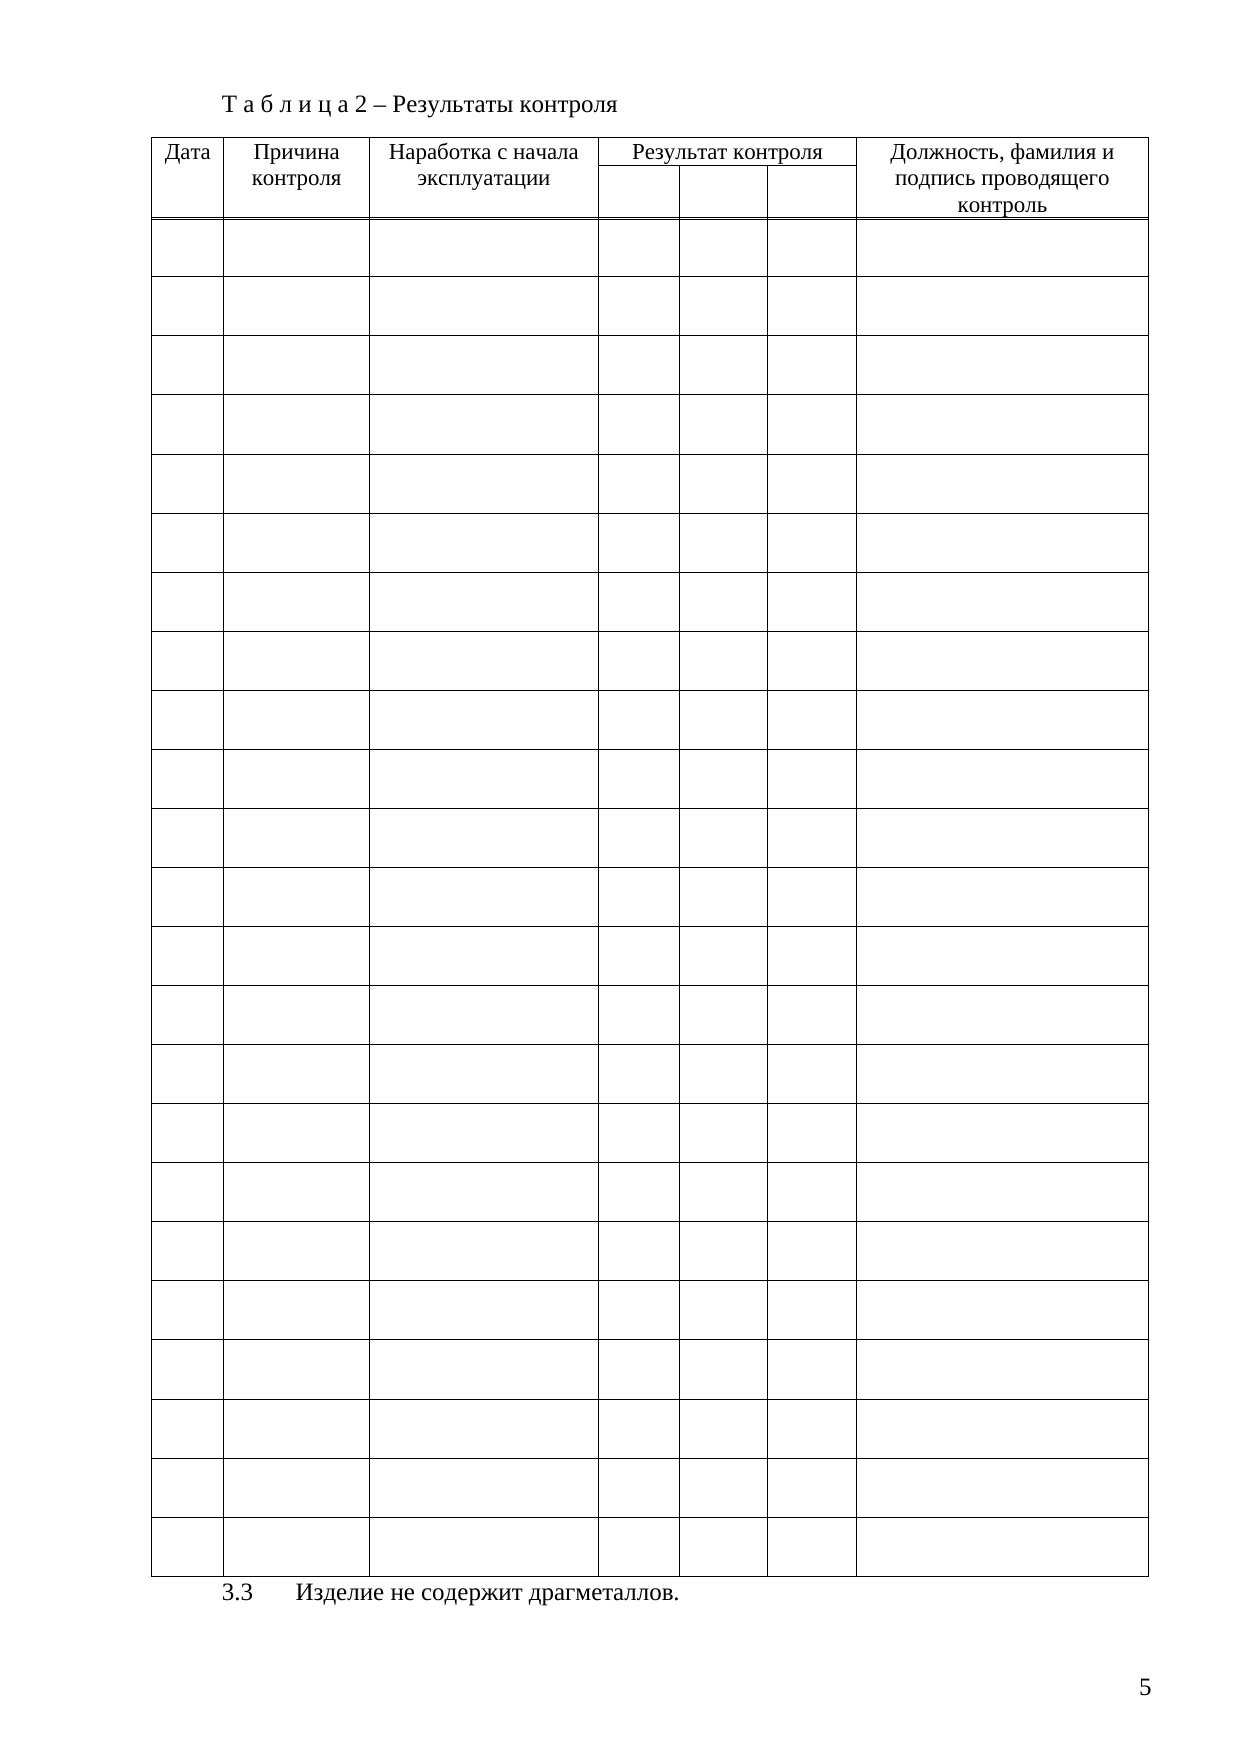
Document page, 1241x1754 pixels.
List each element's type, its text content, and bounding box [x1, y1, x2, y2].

table_cell [152, 1222, 223, 1280]
table_cell [768, 573, 856, 631]
table_cell [768, 336, 856, 394]
table_cell [857, 750, 1148, 808]
table_cell [224, 514, 369, 572]
table_cell [599, 1163, 679, 1221]
table_cell [599, 573, 679, 631]
table_cell [224, 1104, 369, 1162]
table_cell [857, 809, 1148, 867]
table_cell [599, 514, 679, 572]
table_cell [680, 1340, 767, 1398]
table_cell [599, 166, 679, 217]
table_cell [599, 1222, 679, 1280]
table_cell [768, 1340, 856, 1398]
table_cell [370, 986, 598, 1044]
table_cell [857, 336, 1148, 394]
table_cell [768, 1518, 856, 1576]
table_cell [224, 632, 369, 690]
table_cell [152, 1400, 223, 1457]
table_cell [370, 1340, 598, 1398]
table_cell [768, 1104, 856, 1162]
table_cell [680, 573, 767, 631]
table_cell [152, 277, 223, 335]
table_header Должность, фамилия и подпись проводящего контроль [857, 138, 1148, 217]
table_cell [370, 1163, 598, 1221]
table_cell [370, 395, 598, 453]
table_cell [768, 1281, 856, 1339]
table_cell [857, 1222, 1148, 1280]
table_cell [680, 986, 767, 1044]
table_cell [599, 632, 679, 690]
table_cell [224, 750, 369, 808]
table_cell [152, 336, 223, 394]
table_cell [370, 336, 598, 394]
table_cell [680, 455, 767, 512]
table_cell [152, 573, 223, 631]
table_cell [768, 514, 856, 572]
table_cell [680, 1400, 767, 1457]
table_cell [768, 277, 856, 335]
table_cell [599, 277, 679, 335]
table_cell [857, 514, 1148, 572]
table_cell [680, 691, 767, 749]
table_cell [224, 1163, 369, 1221]
table_cell [857, 1400, 1148, 1457]
table_cell [370, 1045, 598, 1103]
table_cell [599, 1340, 679, 1398]
text Т а б л и ц а 2 – Результаты контроля [148, 89, 1152, 117]
table_cell [680, 166, 767, 217]
table_cell [152, 927, 223, 985]
table_cell [599, 927, 679, 985]
table_cell [768, 986, 856, 1044]
table_cell [370, 632, 598, 690]
table_cell [768, 1459, 856, 1517]
table_cell [599, 1459, 679, 1517]
table_cell [370, 220, 598, 276]
table_cell [768, 632, 856, 690]
table_cell [370, 927, 598, 985]
table_cell [152, 1104, 223, 1162]
table_cell [152, 220, 223, 276]
table_cell [224, 1400, 369, 1457]
table_header Наработка с начала эксплуатации [370, 138, 598, 217]
table_cell [370, 1459, 598, 1517]
table_cell [370, 809, 598, 867]
table_cell [370, 1104, 598, 1162]
table_cell [857, 868, 1148, 926]
table_cell [680, 632, 767, 690]
table_cell [224, 395, 369, 453]
table_cell [224, 1281, 369, 1339]
table_cell [857, 1281, 1148, 1339]
table_cell [599, 1045, 679, 1103]
table_cell [370, 514, 598, 572]
table_cell [370, 868, 598, 926]
table_cell [857, 455, 1148, 512]
table_cell [599, 395, 679, 453]
table_cell [857, 927, 1148, 985]
table_cell [224, 277, 369, 335]
table_cell [370, 277, 598, 335]
table_cell [370, 573, 598, 631]
table_cell [152, 1045, 223, 1103]
list Изделие не содержит драгметаллов. [148, 1577, 1152, 1605]
table_cell [152, 514, 223, 572]
table_cell [680, 514, 767, 572]
table_cell [857, 220, 1148, 276]
table_cell [680, 1104, 767, 1162]
table_cell [768, 927, 856, 985]
table_cell [224, 691, 369, 749]
table_cell [599, 220, 679, 276]
table_cell [857, 1163, 1148, 1221]
table_cell [857, 573, 1148, 631]
table_cell [680, 868, 767, 926]
table_cell [152, 750, 223, 808]
table_cell [599, 1104, 679, 1162]
table_cell [224, 1518, 369, 1576]
table_cell [599, 868, 679, 926]
table_cell [857, 632, 1148, 690]
table_cell [370, 1518, 598, 1576]
table_cell [370, 1400, 598, 1457]
table_cell [768, 220, 856, 276]
table_cell [224, 809, 369, 867]
table_cell [857, 691, 1148, 749]
table_cell [599, 691, 679, 749]
table_cell [680, 1281, 767, 1339]
table_cell [599, 809, 679, 867]
table_cell [152, 1518, 223, 1576]
table_header Результат контроля [599, 138, 856, 164]
table_cell [152, 986, 223, 1044]
table_cell [680, 1459, 767, 1517]
table_cell [680, 395, 767, 453]
table_cell [370, 691, 598, 749]
table_cell [152, 691, 223, 749]
table_cell [224, 868, 369, 926]
table_cell [768, 1222, 856, 1280]
table_cell [768, 750, 856, 808]
table_cell [857, 395, 1148, 453]
table_cell [224, 986, 369, 1044]
table_cell [768, 809, 856, 867]
table_cell [768, 395, 856, 453]
table_cell [370, 1281, 598, 1339]
table_cell [680, 1222, 767, 1280]
table_cell [224, 1222, 369, 1280]
table_cell [224, 1459, 369, 1517]
table_cell [680, 1518, 767, 1576]
table_cell [599, 1400, 679, 1457]
table_cell [768, 691, 856, 749]
table_cell [152, 868, 223, 926]
table_cell [599, 750, 679, 808]
table_cell [370, 455, 598, 512]
table_cell [680, 750, 767, 808]
table_cell [152, 632, 223, 690]
table_cell [857, 1340, 1148, 1398]
table_cell [152, 1281, 223, 1339]
table_cell [680, 809, 767, 867]
table_cell [224, 336, 369, 394]
table_cell [152, 395, 223, 453]
table_cell [768, 455, 856, 512]
table_cell [152, 809, 223, 867]
table_cell [857, 1459, 1148, 1517]
table_cell [370, 1222, 598, 1280]
table_cell [857, 1104, 1148, 1162]
table_cell [680, 1163, 767, 1221]
table_cell [224, 573, 369, 631]
table_cell [224, 220, 369, 276]
table_cell [680, 336, 767, 394]
table_cell [857, 986, 1148, 1044]
table_cell [224, 1340, 369, 1398]
table_cell [370, 750, 598, 808]
table_cell [599, 1281, 679, 1339]
table_cell [224, 927, 369, 985]
table_cell [857, 1045, 1148, 1103]
table_cell [768, 166, 856, 217]
table_cell [599, 986, 679, 1044]
table_cell [768, 868, 856, 926]
table_cell [857, 1518, 1148, 1576]
table_cell [768, 1045, 856, 1103]
table_cell [599, 1518, 679, 1576]
table_cell [680, 277, 767, 335]
table_cell [599, 336, 679, 394]
table_cell [768, 1163, 856, 1221]
table_cell [680, 1045, 767, 1103]
table_cell [152, 1459, 223, 1517]
table_cell [857, 277, 1148, 335]
table_cell [152, 1340, 223, 1398]
table_cell [152, 455, 223, 512]
table_header Дата [152, 138, 223, 217]
table_cell [224, 455, 369, 512]
table_cell [680, 220, 767, 276]
table_cell [599, 455, 679, 512]
table_cell [224, 1045, 369, 1103]
table_header Причина контроля [224, 138, 369, 217]
table_cell [768, 1400, 856, 1457]
table_cell [680, 927, 767, 985]
table_cell [152, 1163, 223, 1221]
